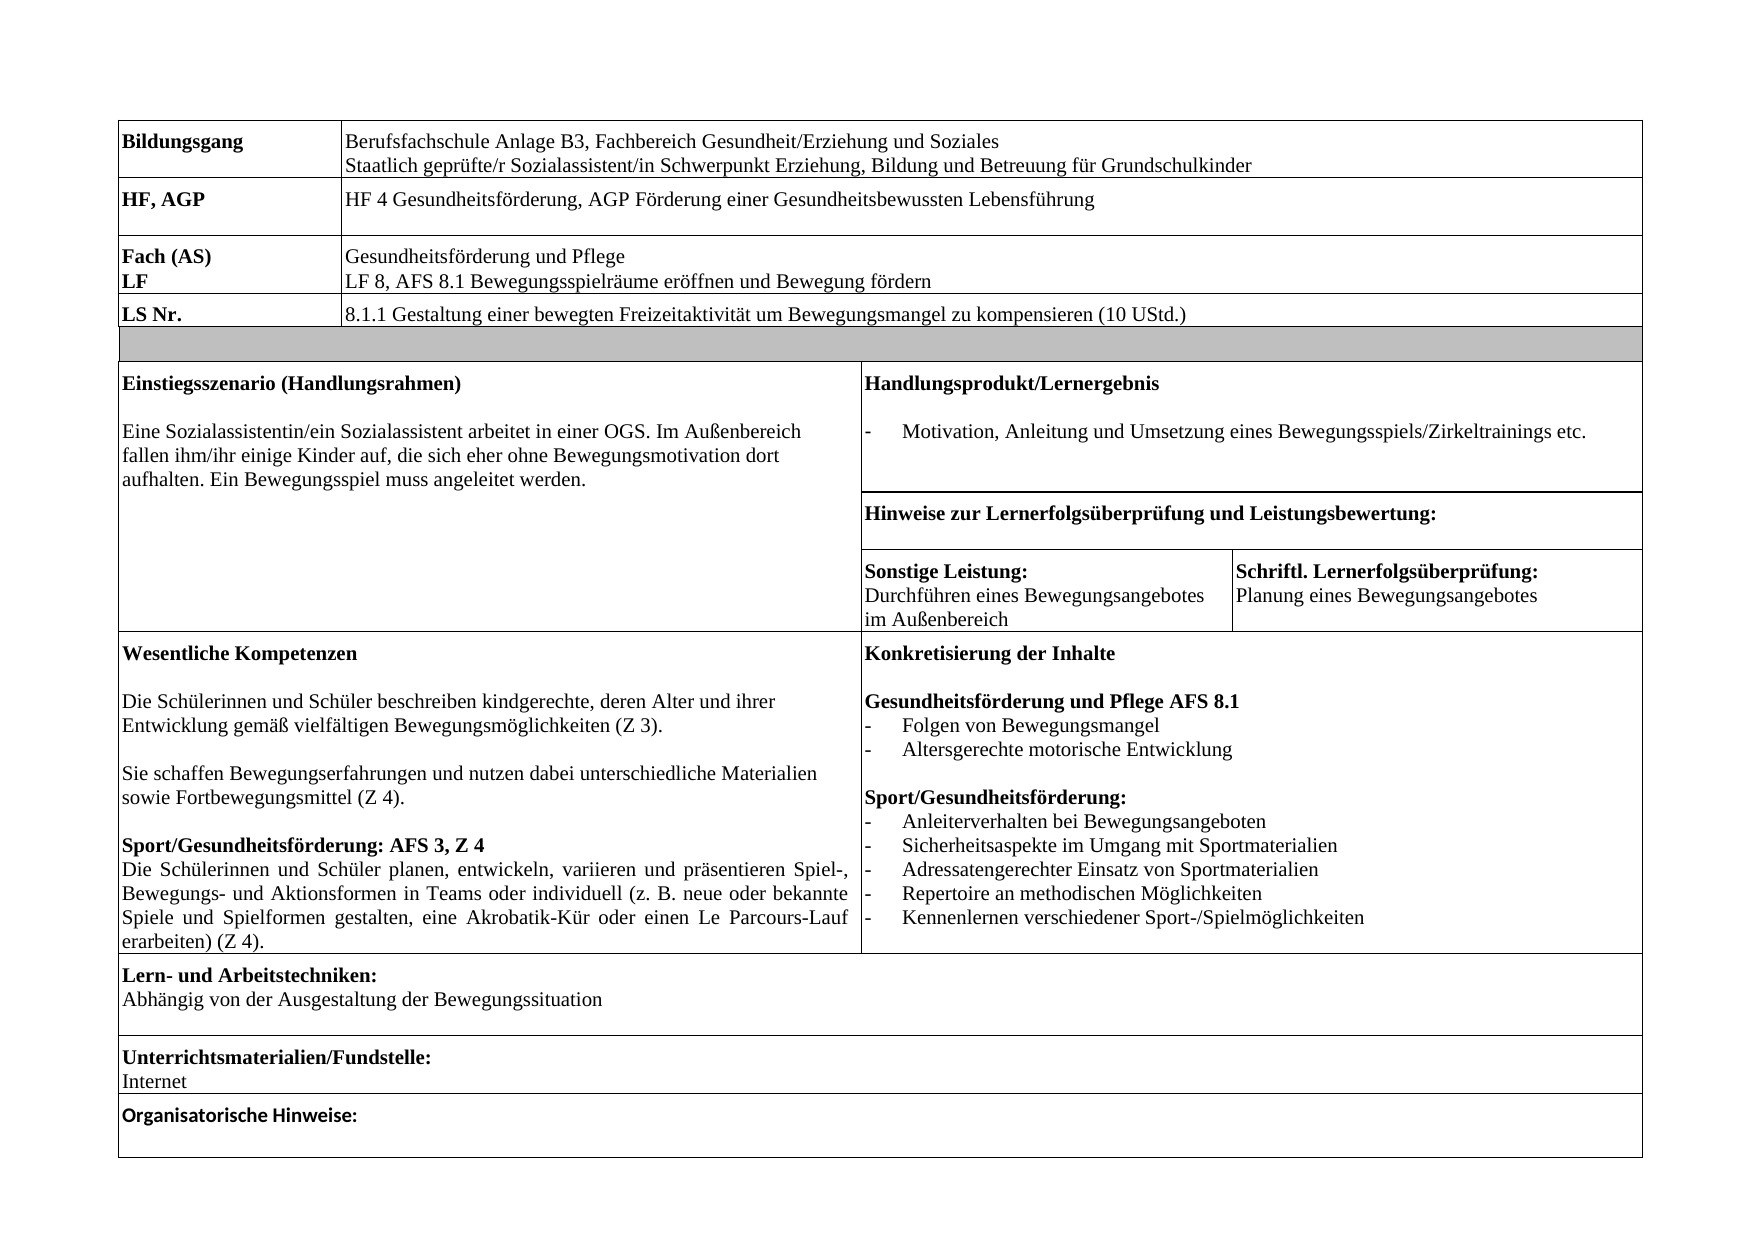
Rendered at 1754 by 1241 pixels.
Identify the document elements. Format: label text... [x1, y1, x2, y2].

table_cell Wesentliche Kompetenzen Die Schülerinnen und Schüler beschreiben kindgerechte, deren Alter und ihrer Entwicklung gemäß vielfältigen Bewegungsmöglichkeiten (Z 3). Sie schaffen Bewegungserfahrungen und nutzen dabei unterschiedliche Materialien sowie Fortbewegungsmittel (Z 4). Sport/Gesundheitsförderung: AFS 3, Z 4 Die Schülerinnen und Schüler planen, entwickeln, variieren und präsentieren Spiel-, Bewegungs- und Aktionsformen in Teams oder individuell (z. B. neue oder bekannte Spiele und Spielformen gestalten, eine Akrobatik-Kür oder einen Le Parcours-Lauf erarbeiten) (Z 4). [119, 632, 861, 953]
table_cell Lern- und Arbeitstechniken: Abhängig von der Ausgestaltung der Bewegungssituation [119, 954, 1642, 1035]
table_cell HF, AGP [119, 178, 341, 235]
table_header Berufsfachschule Anlage B3, Fachbereich Gesundheit/Erziehung und Soziales Staatlich geprüfte/r Sozialassistent/in Schwerpunkt Erziehung, Bildung und Betreuung für Grundschulkinder [342, 121, 1642, 177]
table_cell Organisatorische Hinweise: [119, 1094, 1642, 1157]
table_cell Konkretisierung der Inhalte Gesundheitsförderung und Pflege AFS 8.1 Folgen von Bewegungsmangel Altersgerechte motorische Entwicklung Sport/Gesundheitsförderung: Anleiterverhalten bei Bewegungsangeboten Sicherheitsaspekte im Umgang mit Sportmaterialien Adressatengerechter Einsatz von Sportmaterialien Repertoire an methodischen Möglichkeiten Kennenlernen verschiedener Sport-/Spielmöglichkeiten [862, 632, 1642, 953]
table_cell HF 4 Gesundheitsförderung, AGP Förderung einer Gesundheitsbewussten Lebensführung [342, 178, 1642, 235]
table_cell Schriftl. Lernerfolgsüberprüfung: Planung eines Bewegungsangebotes [1233, 550, 1642, 631]
table_cell Gesundheitsförderung und Pflege LF 8, AFS 8.1 Bewegungsspielräume eröffnen und Bewegung fördern [342, 236, 1642, 293]
table_cell LS Nr. [119, 294, 341, 326]
table_header Bildungsgang [119, 121, 341, 177]
table_cell Handlungsprodukt/Lernergebnis Motivation, Anleitung und Umsetzung eines Bewegungsspiels/Zirkeltrainings etc. [862, 362, 1642, 491]
table_cell Einstiegsszenario (Handlungsrahmen) Eine Sozialassistentin/ein Sozialassistent arbeitet in einer OGS. Im Außenbereich fallen ihm/ihr einige Kinder auf, die sich eher ohne Bewegungsmotivation dort aufhalten. Ein Bewegungsspiel muss angeleitet werden. [119, 362, 861, 631]
table_cell Hinweise zur Lernerfolgsüberprüfung und Leistungsbewertung: [862, 493, 1642, 549]
table_cell [120, 327, 1642, 361]
table_cell Fach (AS) LF [119, 236, 341, 293]
table_cell Unterrichtsmaterialien/Fundstelle: Internet [119, 1036, 1642, 1093]
table_cell Sonstige Leistung: Durchführen eines Bewegungsangebotes im Außenbereich [862, 550, 1232, 631]
table_cell 8.1.1 Gestaltung einer bewegten Freizeitaktivität um Bewegungsmangel zu kompensieren (10 UStd.) [342, 294, 1642, 326]
